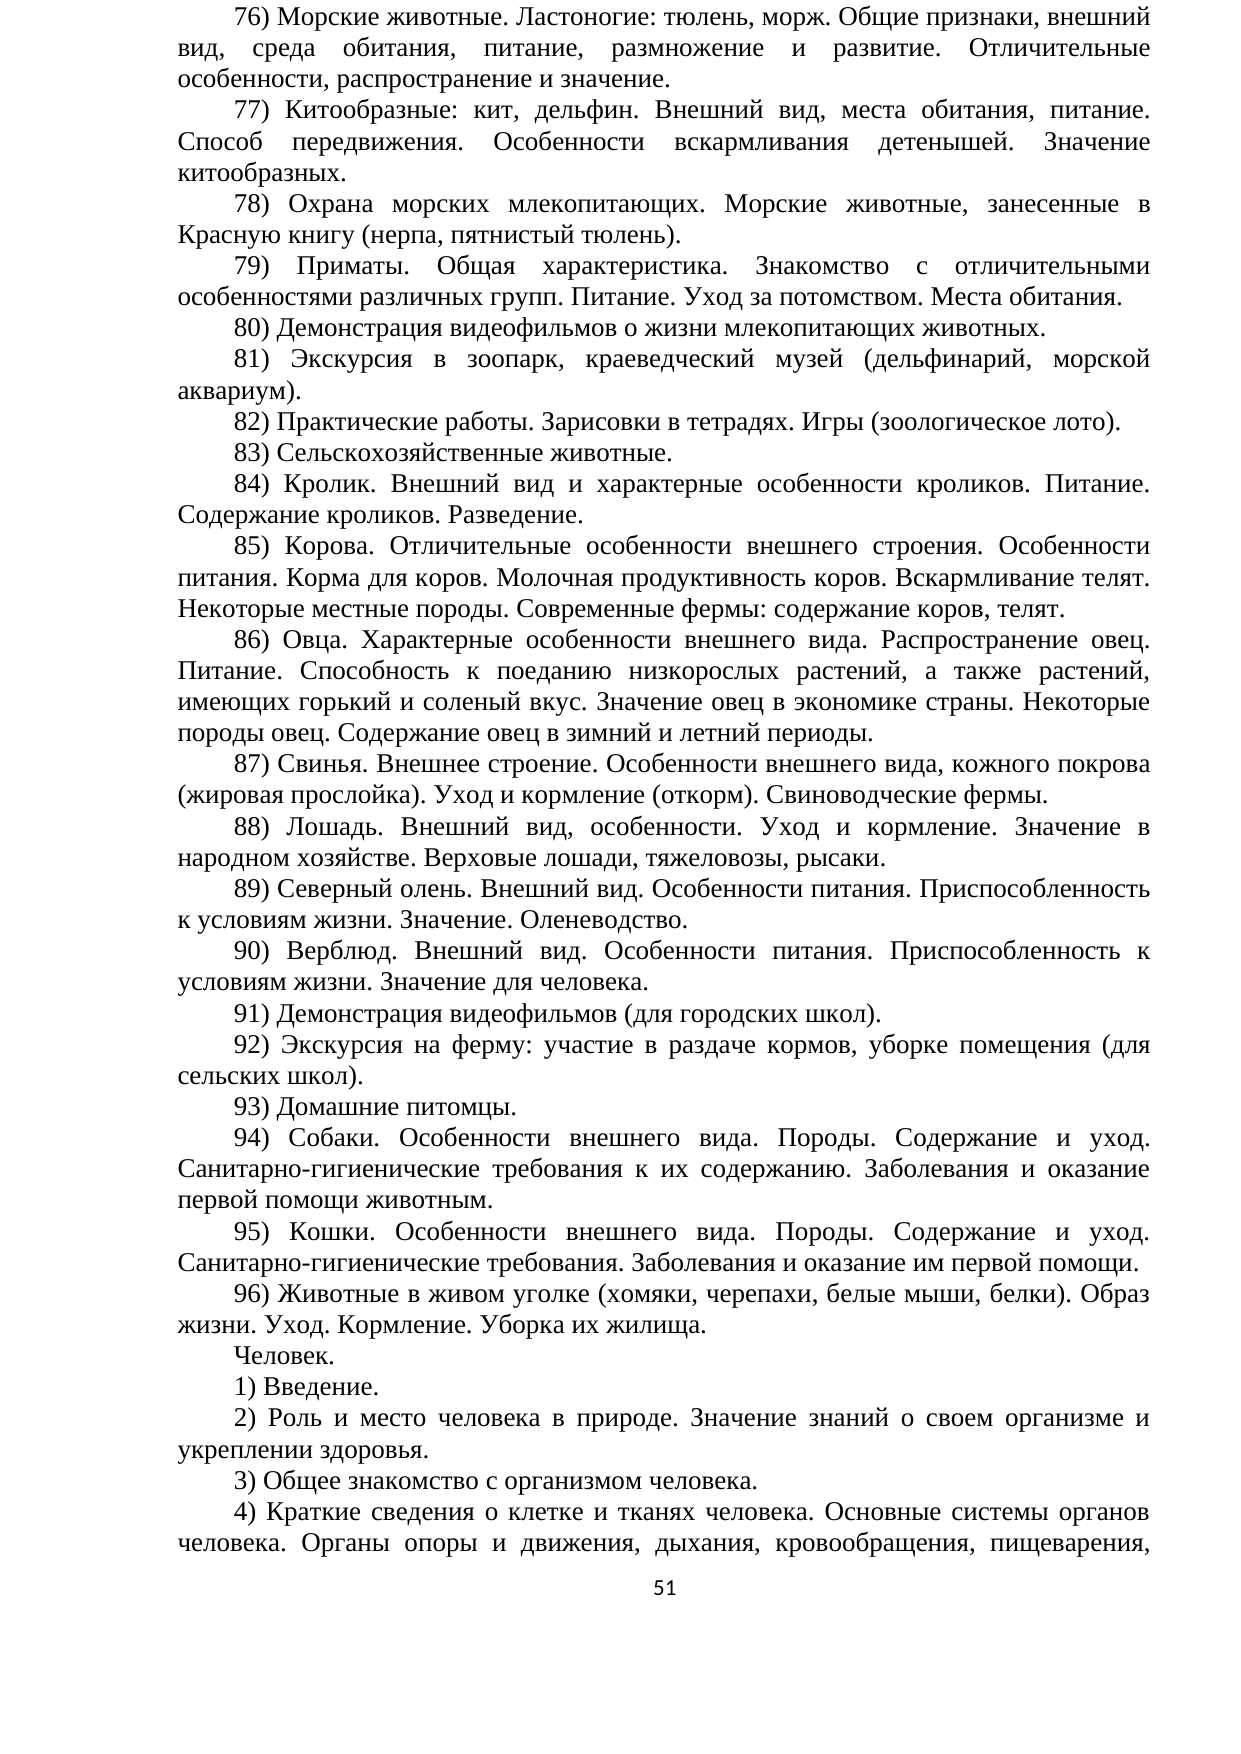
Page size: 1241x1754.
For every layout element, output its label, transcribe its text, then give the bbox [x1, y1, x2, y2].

text Человек. [177, 1339, 1152, 1370]
text 76) Морские животные. Ластоногие: тюлень, морж. Общие признаки, внешний вид, среда обитания, питание, размножение и развитие. Отличительные особенности, распространение и значение. [177, 0, 1152, 93]
text 86) Овца. Характерные особенности внешнего вида. Распространение овец. Питание. Способность к поеданию низкорослых растений, а также растений, имеющих горький и соленый вкус. Значение овец в экономике страны. Некоторые породы овец. Содержание овец в зимний и летний периоды. [177, 623, 1152, 747]
text 83) Сельскохозяйственные животные. [177, 436, 1152, 467]
text 2) Роль и место человека в природе. Значение знаний о своем организме и укреплении здоровья. [177, 1402, 1152, 1464]
text 82) Практические работы. Зарисовки в тетрадях. Игры (зоологическое лото). [177, 405, 1152, 436]
text 78) Охрана морских млекопитающих. Морские животные, занесенные в Красную книгу (нерпа, пятнистый тюлень). [177, 187, 1152, 249]
text 92) Экскурсия на ферму: участие в раздаче кормов, уборке помещения (для сельских школ). [177, 1028, 1152, 1090]
text 93) Домашние питомцы. [177, 1090, 1152, 1121]
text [177, 1495, 1152, 1557]
text 88) Лошадь. Внешний вид, особенности. Уход и кормление. Значение в народном хозяйстве. Верховые лошади, тяжеловозы, рысаки. [177, 810, 1152, 872]
text 84) Кролик. Внешний вид и характерные особенности кроликов. Питание. Содержание кроликов. Разведение. [177, 467, 1152, 529]
text 85) Корова. Отличительные особенности внешнего строения. Особенности питания. Корма для коров. Молочная продуктивность коров. Вскармливание телят. Некоторые местные породы. Современные фермы: содержание коров, телят. [177, 529, 1152, 623]
text 77) Китообразные: кит, дельфин. Внешний вид, места обитания, питание. Способ передвижения. Особенности вскармливания детенышей. Значение китообразных. [177, 93, 1152, 187]
text 1) Введение. [177, 1370, 1152, 1402]
text 87) Свинья. Внешнее строение. Особенности внешнего вида, кожного покрова (жировая прослойка). Уход и кормление (откорм). Свиноводческие фермы. [177, 747, 1152, 810]
text 80) Демонстрация видеофильмов о жизни млекопитающих животных. [177, 311, 1152, 343]
text 89) Северный олень. Внешний вид. Особенности питания. Приспособленность к условиям жизни. Значение. Оленеводство. [177, 872, 1152, 934]
text 90) Верблюд. Внешний вид. Особенности питания. Приспособленность к условиям жизни. Значение для человека. [177, 934, 1152, 997]
text 3) Общее знакомство с организмом человека. [177, 1464, 1152, 1495]
text 96) Животные в живом уголке (хомяки, черепахи, белые мыши, белки). Образ жизни. Уход. Кормление. Уборка их жилища. [177, 1277, 1152, 1339]
text 91) Демонстрация видеофильмов (для городских школ). [177, 997, 1152, 1028]
text 95) Кошки. Особенности внешнего вида. Породы. Содержание и уход. Санитарно-гигиенические требования. Заболевания и оказание им первой помощи. [177, 1215, 1152, 1277]
text 79) Приматы. Общая характеристика. Знакомство с отличительными особенностями различных групп. Питание. Уход за потомством. Места обитания. [177, 249, 1152, 311]
text 81) Экскурсия в зоопарк, краеведческий музей (дельфинарий, морской аквариум). [177, 343, 1152, 405]
text 94) Собаки. Особенности внешнего вида. Породы. Содержание и уход. Санитарно-гигиенические требования к их содержанию. Заболевания и оказание первой помощи животным. [177, 1121, 1152, 1215]
